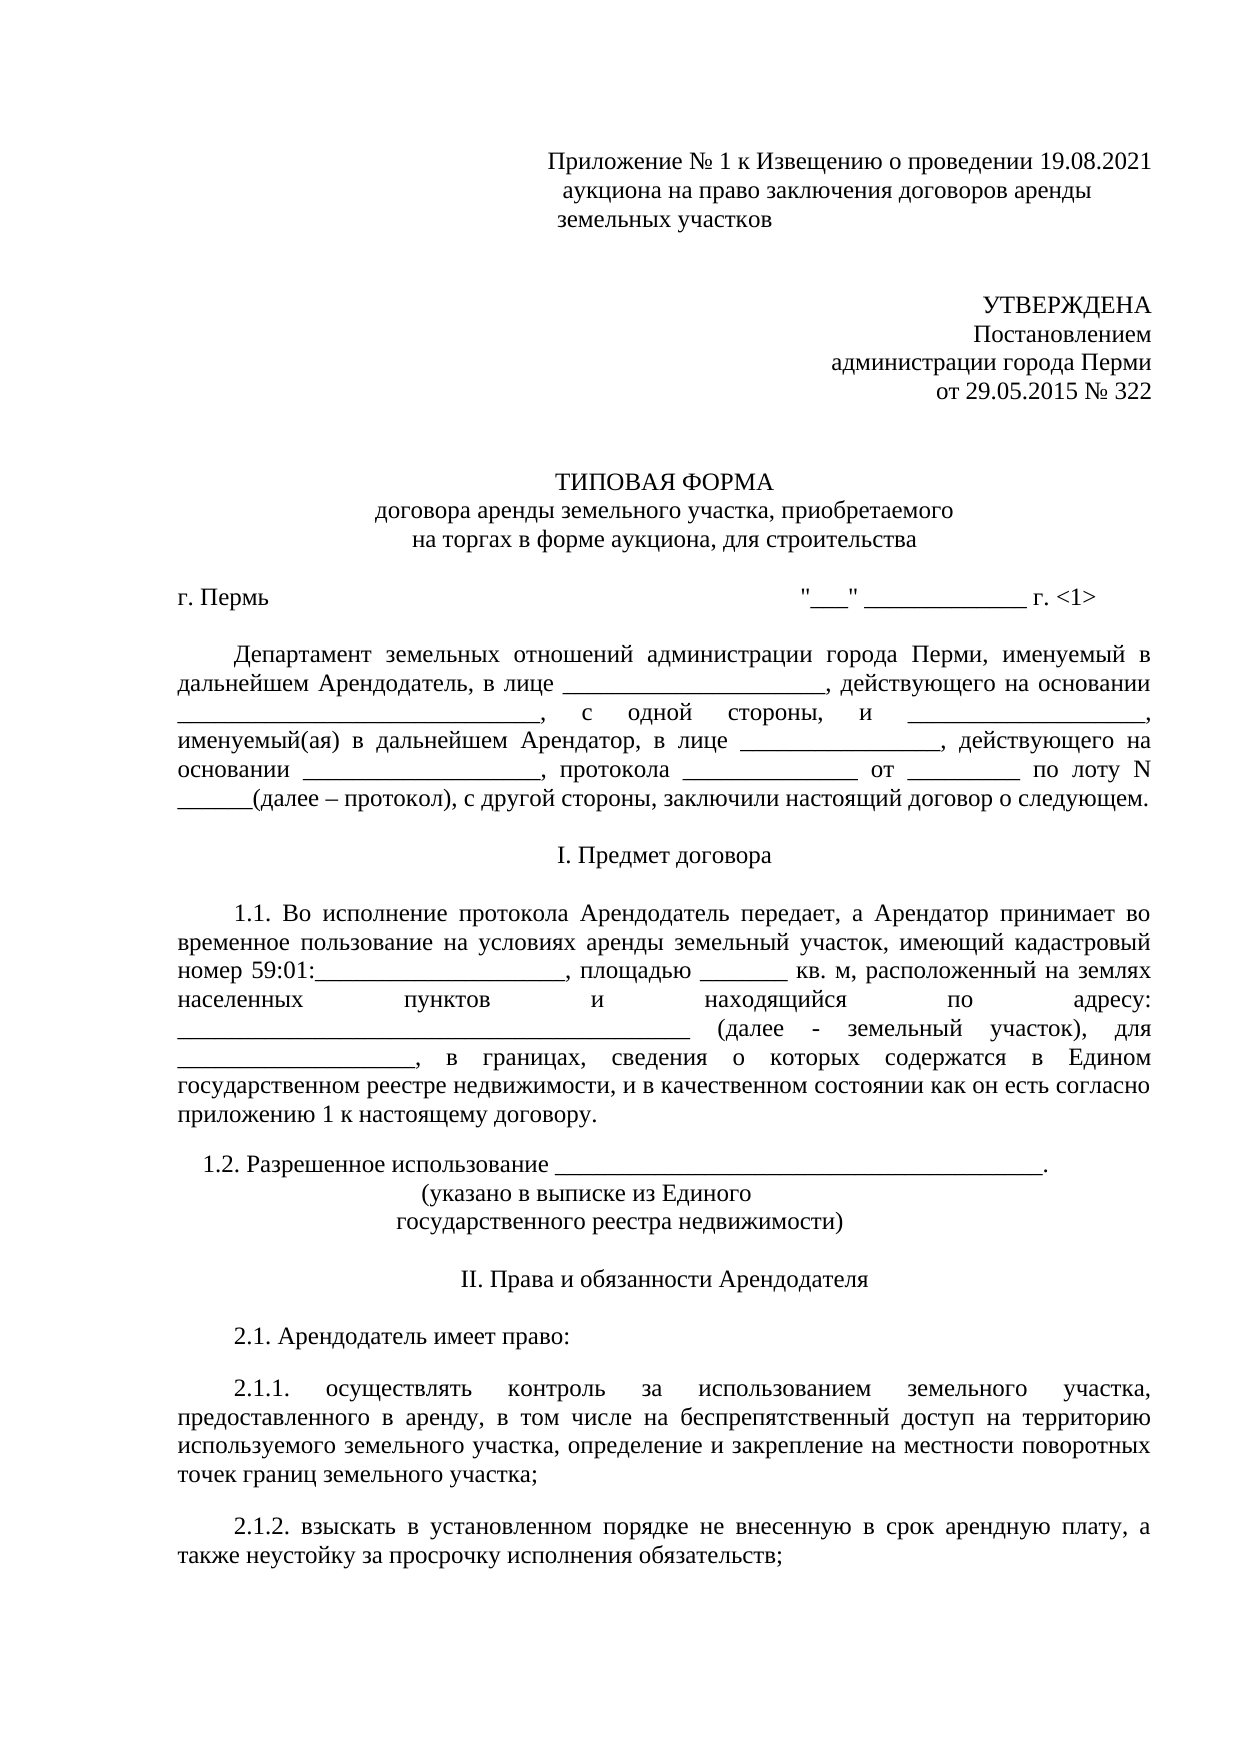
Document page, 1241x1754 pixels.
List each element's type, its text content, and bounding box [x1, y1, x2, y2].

text 1.2. Разрешенное использование _______________________________________. [177, 1149, 1152, 1178]
text администрации города Перми [177, 347, 1152, 376]
text УТВЕРЖДЕНА [177, 290, 1152, 319]
text 2.1.2. взыскать в установленном порядке не внесенную в срок арендную плату, а также неустойку за просрочку исполнения обязательств; [177, 1511, 1152, 1568]
text на торгах в форме аукциона, для строительства [177, 524, 1152, 553]
text Приложение № 1 к Извещению о проведении 19.08.2021 [177, 146, 1152, 175]
text аукциона на право заключения договоров аренды земельных участков [177, 175, 1152, 232]
text 2.1.1. осуществлять контроль за использованием земельного участка, предоставленного в аренду, в том числе на беспрепятственный доступ на территорию используемого земельного участка, определение и закрепление на местности поворотных точек границ земельного участка; [177, 1373, 1152, 1488]
text Постановлением [177, 319, 1152, 347]
text 2.1. Арендодатель имеет право: [177, 1321, 1152, 1350]
text г. Пермь "___" _____________ г. <1> [177, 582, 1152, 611]
text 1.1. Во исполнение протокола Арендодатель передает, а Арендатор принимает во временное пользование на условиях аренды земельный участок, имеющий кадастровый номер 59:01:____________________, площадью _______ кв. м, расположенный на землях населенных пунктов и находящийся по адресу: _________________________________________ (далее - земельный участок), для ___________________, в границах, сведения о которых содержатся в Едином государственном реестре недвижимости, и в качественном состоянии как он есть согласно приложению 1 к настоящему договору. [177, 898, 1152, 1128]
text договора аренды земельного участка, приобретаемого [177, 496, 1152, 524]
text ТИПОВАЯ ФОРМА [177, 467, 1152, 496]
text I. Предмет договора [177, 841, 1152, 869]
text Департамент земельных отношений администрации города Перми, именуемый в дальнейшем Арендодатель, в лице _____________________, действующего на основании _____________________________, с одной стороны, и ___________________, именуемый(ая) в дальнейшем Арендатор, в лице ________________, действующего на основании ___________________, протокола ______________ от _________ по лоту N ______(далее – протокол), с другой стороны, заключили настоящий договор о следующем. [177, 639, 1152, 812]
text государственного реестра недвижимости) [177, 1206, 1152, 1235]
text от 29.05.2015 № 322 [177, 376, 1152, 405]
text (указано в выписке из Единого [177, 1178, 1152, 1206]
text II. Права и обязанности Арендодателя [177, 1264, 1152, 1293]
